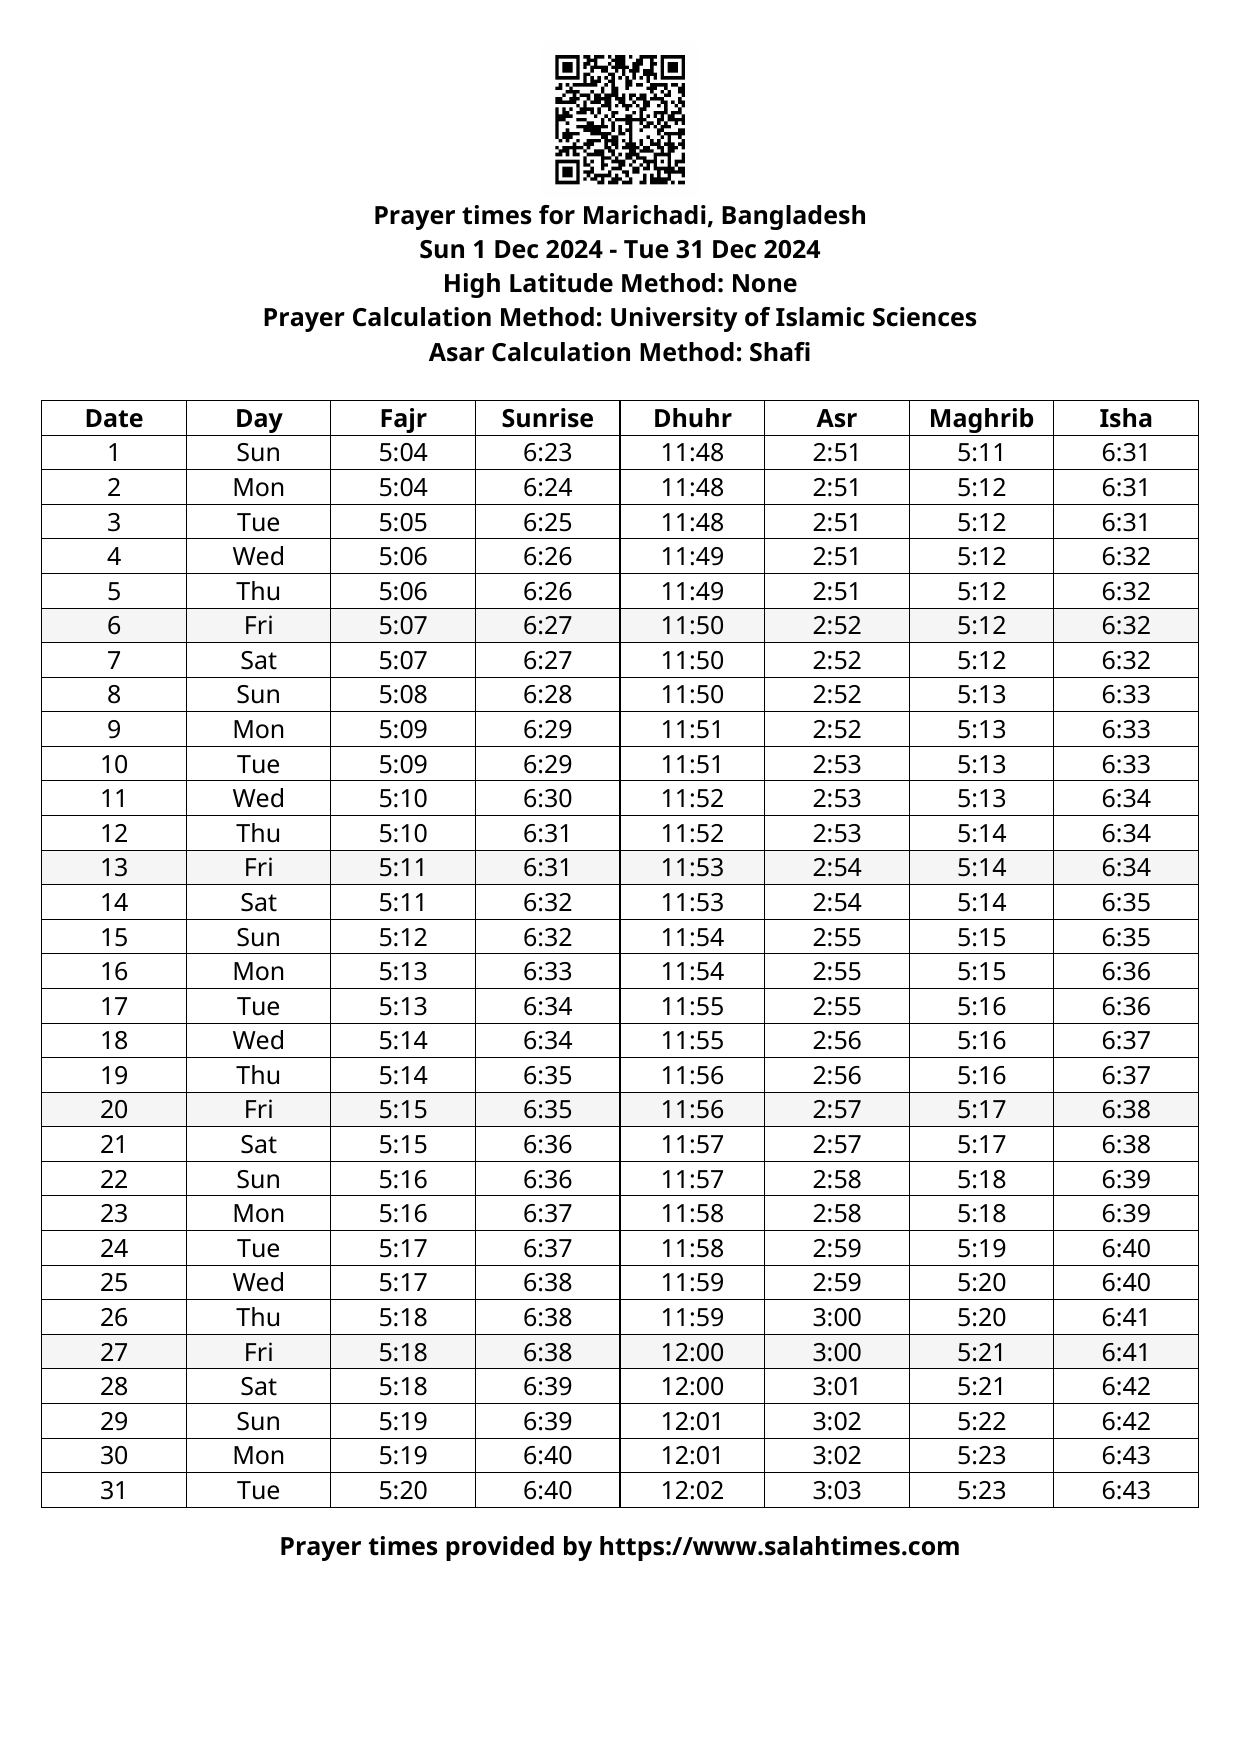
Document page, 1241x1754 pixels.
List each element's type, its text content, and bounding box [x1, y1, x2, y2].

table_cell 5:16 [331, 1196, 475, 1230]
table_cell 5:21 [910, 1369, 1053, 1403]
table_cell 6:28 [476, 678, 619, 711]
table_cell 6:40 [1054, 1231, 1198, 1264]
table_cell 5:15 [331, 1093, 475, 1126]
table_cell 5:20 [331, 1473, 475, 1507]
table_cell 22 [42, 1162, 186, 1195]
text Prayer times for Marichadi, Bangladesh [42, 198, 1198, 232]
table_cell 5:12 [910, 574, 1053, 607]
table_cell 6:39 [476, 1369, 619, 1403]
table_cell 6:31 [476, 851, 619, 884]
table_cell 5:10 [331, 781, 475, 815]
table_cell 6:32 [1054, 643, 1198, 677]
table_cell 6:37 [1054, 1024, 1198, 1057]
table_cell 11:53 [621, 885, 764, 919]
table_cell 6:32 [476, 885, 619, 919]
table_cell 11:52 [621, 816, 764, 849]
table_cell 5:12 [910, 643, 1053, 677]
table_cell 5:13 [910, 712, 1053, 746]
table_cell 2:51 [765, 574, 909, 607]
table_cell 6:38 [1054, 1093, 1198, 1126]
table_cell 11:54 [621, 954, 764, 988]
table_cell Wed [187, 539, 330, 573]
table_cell 5:13 [910, 747, 1053, 780]
table_cell 11:59 [621, 1300, 764, 1334]
table_cell 6:43 [1054, 1439, 1198, 1472]
table_cell 11:49 [621, 539, 764, 573]
table_cell Sun [187, 1162, 330, 1195]
table_cell 5:09 [331, 747, 475, 780]
table_cell 4 [42, 539, 186, 573]
table_cell 6:31 [1054, 436, 1198, 469]
table_cell 2:57 [765, 1093, 909, 1126]
table_cell 11:57 [621, 1162, 764, 1195]
table_cell 6:38 [1054, 1127, 1198, 1161]
table_cell 6:34 [476, 1024, 619, 1057]
table_cell Fri [187, 851, 330, 884]
table_cell 3:00 [765, 1300, 909, 1334]
picture [542, 41, 699, 198]
table_cell Tue [187, 989, 330, 1022]
table_cell 5:23 [910, 1439, 1053, 1472]
table_cell 6:35 [1054, 920, 1198, 953]
table_cell 5:09 [331, 712, 475, 746]
table_cell 5:05 [331, 505, 475, 538]
table_cell 6 [42, 609, 186, 642]
table_cell Thu [187, 816, 330, 849]
table_cell 2:51 [765, 505, 909, 538]
table_cell 2:52 [765, 678, 909, 711]
table_cell 5:21 [910, 1335, 1053, 1368]
table_header Day [187, 401, 330, 434]
table_cell 11:50 [621, 609, 764, 642]
table_cell 2:58 [765, 1162, 909, 1195]
table_cell 11:48 [621, 436, 764, 469]
table_cell 10 [42, 747, 186, 780]
table_cell 6:27 [476, 609, 619, 642]
table_cell 3:02 [765, 1439, 909, 1472]
table_cell 11:50 [621, 678, 764, 711]
text Prayer times provided by https://www.salahtimes.com [42, 1528, 1198, 1563]
table_cell 6:39 [476, 1404, 619, 1437]
table_cell 6:33 [1054, 712, 1198, 746]
table_cell 2:57 [765, 1127, 909, 1161]
table_cell 5:13 [910, 781, 1053, 815]
table_cell Wed [187, 1266, 330, 1299]
table_cell Tue [187, 1473, 330, 1507]
table_cell 5:13 [331, 989, 475, 1022]
table_cell 6:29 [476, 712, 619, 746]
table_cell Fri [187, 1335, 330, 1368]
table_cell Mon [187, 1439, 330, 1472]
table_cell 2:53 [765, 747, 909, 780]
table_cell 6:37 [476, 1231, 619, 1264]
table_cell 6:30 [476, 781, 619, 815]
table_cell 2:53 [765, 781, 909, 815]
table_cell 6:37 [1054, 1058, 1198, 1092]
table_cell 6:38 [476, 1266, 619, 1299]
table_cell 2:52 [765, 643, 909, 677]
table_cell Mon [187, 954, 330, 988]
table_cell 6:32 [1054, 609, 1198, 642]
table_cell 6:37 [476, 1196, 619, 1230]
text Asar Calculation Method: Shafi [42, 334, 1198, 368]
table_cell 6:26 [476, 539, 619, 573]
table_cell 3:03 [765, 1473, 909, 1507]
table_cell 5:19 [331, 1404, 475, 1437]
table_cell 13 [42, 851, 186, 884]
table_cell 5:11 [331, 851, 475, 884]
table_cell Wed [187, 1024, 330, 1057]
table_cell 9 [42, 712, 186, 746]
table_cell 5:04 [331, 436, 475, 469]
table_cell 6:35 [476, 1058, 619, 1092]
table_cell 12:01 [621, 1439, 764, 1472]
table_cell 5:16 [910, 1024, 1053, 1057]
table_header Maghrib [910, 401, 1053, 434]
table_cell 6:42 [1054, 1404, 1198, 1437]
table_cell 2:59 [765, 1266, 909, 1299]
table_cell 12 [42, 816, 186, 849]
table_cell 11 [42, 781, 186, 815]
table_cell 11:59 [621, 1266, 764, 1299]
table_cell 6:32 [1054, 539, 1198, 573]
table_cell 6:25 [476, 505, 619, 538]
table_cell 19 [42, 1058, 186, 1092]
table_cell 6:39 [1054, 1162, 1198, 1195]
table_cell Fri [187, 609, 330, 642]
table_cell Thu [187, 574, 330, 607]
table_cell 5:08 [331, 678, 475, 711]
table_cell 5:13 [910, 678, 1053, 711]
table_cell 5:14 [910, 816, 1053, 849]
table_cell 6:43 [1054, 1473, 1198, 1507]
table_cell 25 [42, 1266, 186, 1299]
table_cell 3:02 [765, 1404, 909, 1437]
table_cell 16 [42, 954, 186, 988]
table_cell Sat [187, 1127, 330, 1161]
table_cell 6:34 [476, 989, 619, 1022]
table_cell 11:52 [621, 781, 764, 815]
table_header Asr [765, 401, 909, 434]
table_cell 3:01 [765, 1369, 909, 1403]
table_cell 5:11 [910, 436, 1053, 469]
table_cell 2:53 [765, 816, 909, 849]
table_cell 5:15 [910, 920, 1053, 953]
table_cell 6:36 [476, 1162, 619, 1195]
table_cell Sun [187, 678, 330, 711]
table_cell 5:16 [910, 989, 1053, 1022]
table_cell 6:40 [476, 1473, 619, 1507]
table_cell 5:18 [331, 1369, 475, 1403]
table_cell 28 [42, 1369, 186, 1403]
table_header Fajr [331, 401, 475, 434]
table_cell Tue [187, 1231, 330, 1264]
table_header Dhuhr [621, 401, 764, 434]
table_cell 5:14 [331, 1024, 475, 1057]
table_cell 5:20 [910, 1300, 1053, 1334]
table_cell 5:18 [331, 1335, 475, 1368]
table_cell 5:07 [331, 643, 475, 677]
table_cell 6:39 [1054, 1196, 1198, 1230]
table_cell 11:56 [621, 1093, 764, 1126]
table_cell 6:42 [1054, 1369, 1198, 1403]
table_cell 6:36 [476, 1127, 619, 1161]
table_cell 12:00 [621, 1335, 764, 1368]
table_cell 6:26 [476, 574, 619, 607]
table_cell 5:19 [331, 1439, 475, 1472]
table_header Date [42, 401, 186, 434]
table_cell 6:23 [476, 436, 619, 469]
table_cell 5:12 [910, 470, 1053, 504]
table_cell 5:11 [331, 885, 475, 919]
table_cell 5:18 [910, 1196, 1053, 1230]
table_cell 2:56 [765, 1024, 909, 1057]
table_cell 5:17 [331, 1266, 475, 1299]
table_cell 11:54 [621, 920, 764, 953]
table_cell 27 [42, 1335, 186, 1368]
table_cell 5:18 [331, 1300, 475, 1334]
table_cell 11:56 [621, 1058, 764, 1092]
table_cell 1 [42, 436, 186, 469]
table_cell Tue [187, 505, 330, 538]
table_cell 26 [42, 1300, 186, 1334]
table_cell 21 [42, 1127, 186, 1161]
table_cell 6:33 [1054, 678, 1198, 711]
table_cell Sun [187, 920, 330, 953]
table_cell 6:41 [1054, 1300, 1198, 1334]
table_cell 5:15 [910, 954, 1053, 988]
table_cell 5:14 [331, 1058, 475, 1092]
table_cell 18 [42, 1024, 186, 1057]
table_cell Sun [187, 436, 330, 469]
table_cell 5 [42, 574, 186, 607]
table_cell 6:29 [476, 747, 619, 780]
table_cell 11:50 [621, 643, 764, 677]
table_cell 11:55 [621, 989, 764, 1022]
table_cell 31 [42, 1473, 186, 1507]
table_cell 6:35 [476, 1093, 619, 1126]
table_cell 7 [42, 643, 186, 677]
table_cell 11:51 [621, 712, 764, 746]
table_cell 5:06 [331, 539, 475, 573]
table_cell Sat [187, 885, 330, 919]
table_cell 2:54 [765, 885, 909, 919]
table_cell 5:18 [910, 1162, 1053, 1195]
table_cell 12:01 [621, 1404, 764, 1437]
table_cell 2:51 [765, 470, 909, 504]
table_cell 5:07 [331, 609, 475, 642]
table_cell Mon [187, 1196, 330, 1230]
table_cell 11:48 [621, 470, 764, 504]
table_cell 6:35 [1054, 885, 1198, 919]
table_cell 6:40 [476, 1439, 619, 1472]
table_cell 15 [42, 920, 186, 953]
table_cell 30 [42, 1439, 186, 1472]
table_cell 2:52 [765, 712, 909, 746]
table_cell 6:24 [476, 470, 619, 504]
table_cell 11:55 [621, 1024, 764, 1057]
table_cell 5:12 [910, 505, 1053, 538]
table_cell 2:51 [765, 436, 909, 469]
table_cell 29 [42, 1404, 186, 1437]
table_cell 5:17 [910, 1127, 1053, 1161]
table_cell 2:56 [765, 1058, 909, 1092]
table_cell 24 [42, 1231, 186, 1264]
text High Latitude Method: None [42, 266, 1198, 300]
table_cell 6:36 [1054, 989, 1198, 1022]
table_cell 2:55 [765, 920, 909, 953]
table_cell 5:04 [331, 470, 475, 504]
table_cell Wed [187, 781, 330, 815]
table_cell 5:17 [331, 1231, 475, 1264]
table_cell Mon [187, 712, 330, 746]
table_cell 6:40 [1054, 1266, 1198, 1299]
table_cell Mon [187, 470, 330, 504]
table_cell 5:15 [331, 1127, 475, 1161]
table_cell 11:53 [621, 851, 764, 884]
table_cell 17 [42, 989, 186, 1022]
table_cell 5:12 [331, 920, 475, 953]
table_cell 23 [42, 1196, 186, 1230]
table_cell 11:57 [621, 1127, 764, 1161]
table_cell Sat [187, 1369, 330, 1403]
table_cell 5:06 [331, 574, 475, 607]
table_cell 2 [42, 470, 186, 504]
table_cell 5:14 [910, 851, 1053, 884]
table_cell 5:10 [331, 816, 475, 849]
table_cell 6:34 [1054, 816, 1198, 849]
text Prayer Calculation Method: University of Islamic Sciences [42, 300, 1198, 334]
table_cell 6:32 [1054, 574, 1198, 607]
table_cell 2:51 [765, 539, 909, 573]
table_cell 5:14 [910, 885, 1053, 919]
table_cell 6:36 [1054, 954, 1198, 988]
table_cell 6:34 [1054, 781, 1198, 815]
table_cell 5:17 [910, 1093, 1053, 1126]
table_cell 6:32 [476, 920, 619, 953]
table_cell 5:16 [331, 1162, 475, 1195]
table_cell 5:12 [910, 609, 1053, 642]
table_cell 2:54 [765, 851, 909, 884]
table_cell 14 [42, 885, 186, 919]
table_cell 6:27 [476, 643, 619, 677]
table_cell 12:02 [621, 1473, 764, 1507]
table_cell 6:31 [476, 816, 619, 849]
table_cell 3 [42, 505, 186, 538]
table_cell 5:19 [910, 1231, 1053, 1264]
table_cell 12:00 [621, 1369, 764, 1403]
text Sun 1 Dec 2024 - Tue 31 Dec 2024 [42, 232, 1198, 266]
table_cell 8 [42, 678, 186, 711]
table_cell 5:20 [910, 1266, 1053, 1299]
table_cell 2:55 [765, 989, 909, 1022]
table_header Isha [1054, 401, 1198, 434]
table_cell 3:00 [765, 1335, 909, 1368]
table_cell 6:33 [476, 954, 619, 988]
table_cell Sat [187, 643, 330, 677]
table_cell 2:55 [765, 954, 909, 988]
table_cell 6:41 [1054, 1335, 1198, 1368]
table_cell 6:33 [1054, 747, 1198, 780]
table_cell 2:52 [765, 609, 909, 642]
table_cell 2:59 [765, 1231, 909, 1264]
table_cell Thu [187, 1058, 330, 1092]
table_cell 11:49 [621, 574, 764, 607]
table_cell 5:13 [331, 954, 475, 988]
table_cell Fri [187, 1093, 330, 1126]
table_cell 6:31 [1054, 470, 1198, 504]
table_cell 11:48 [621, 505, 764, 538]
table_cell 2:58 [765, 1196, 909, 1230]
table_cell 5:22 [910, 1404, 1053, 1437]
table_cell Sun [187, 1404, 330, 1437]
table_cell 5:23 [910, 1473, 1053, 1507]
table_cell 20 [42, 1093, 186, 1126]
table_cell 6:31 [1054, 505, 1198, 538]
table_cell 6:38 [476, 1335, 619, 1368]
table_cell Tue [187, 747, 330, 780]
table_cell 5:16 [910, 1058, 1053, 1092]
table_cell 6:38 [476, 1300, 619, 1334]
table_cell Thu [187, 1300, 330, 1334]
table_cell 11:58 [621, 1231, 764, 1264]
table_cell 5:12 [910, 539, 1053, 573]
table_header Sunrise [476, 401, 619, 434]
table_cell 6:34 [1054, 851, 1198, 884]
table_cell 11:58 [621, 1196, 764, 1230]
table_cell 11:51 [621, 747, 764, 780]
